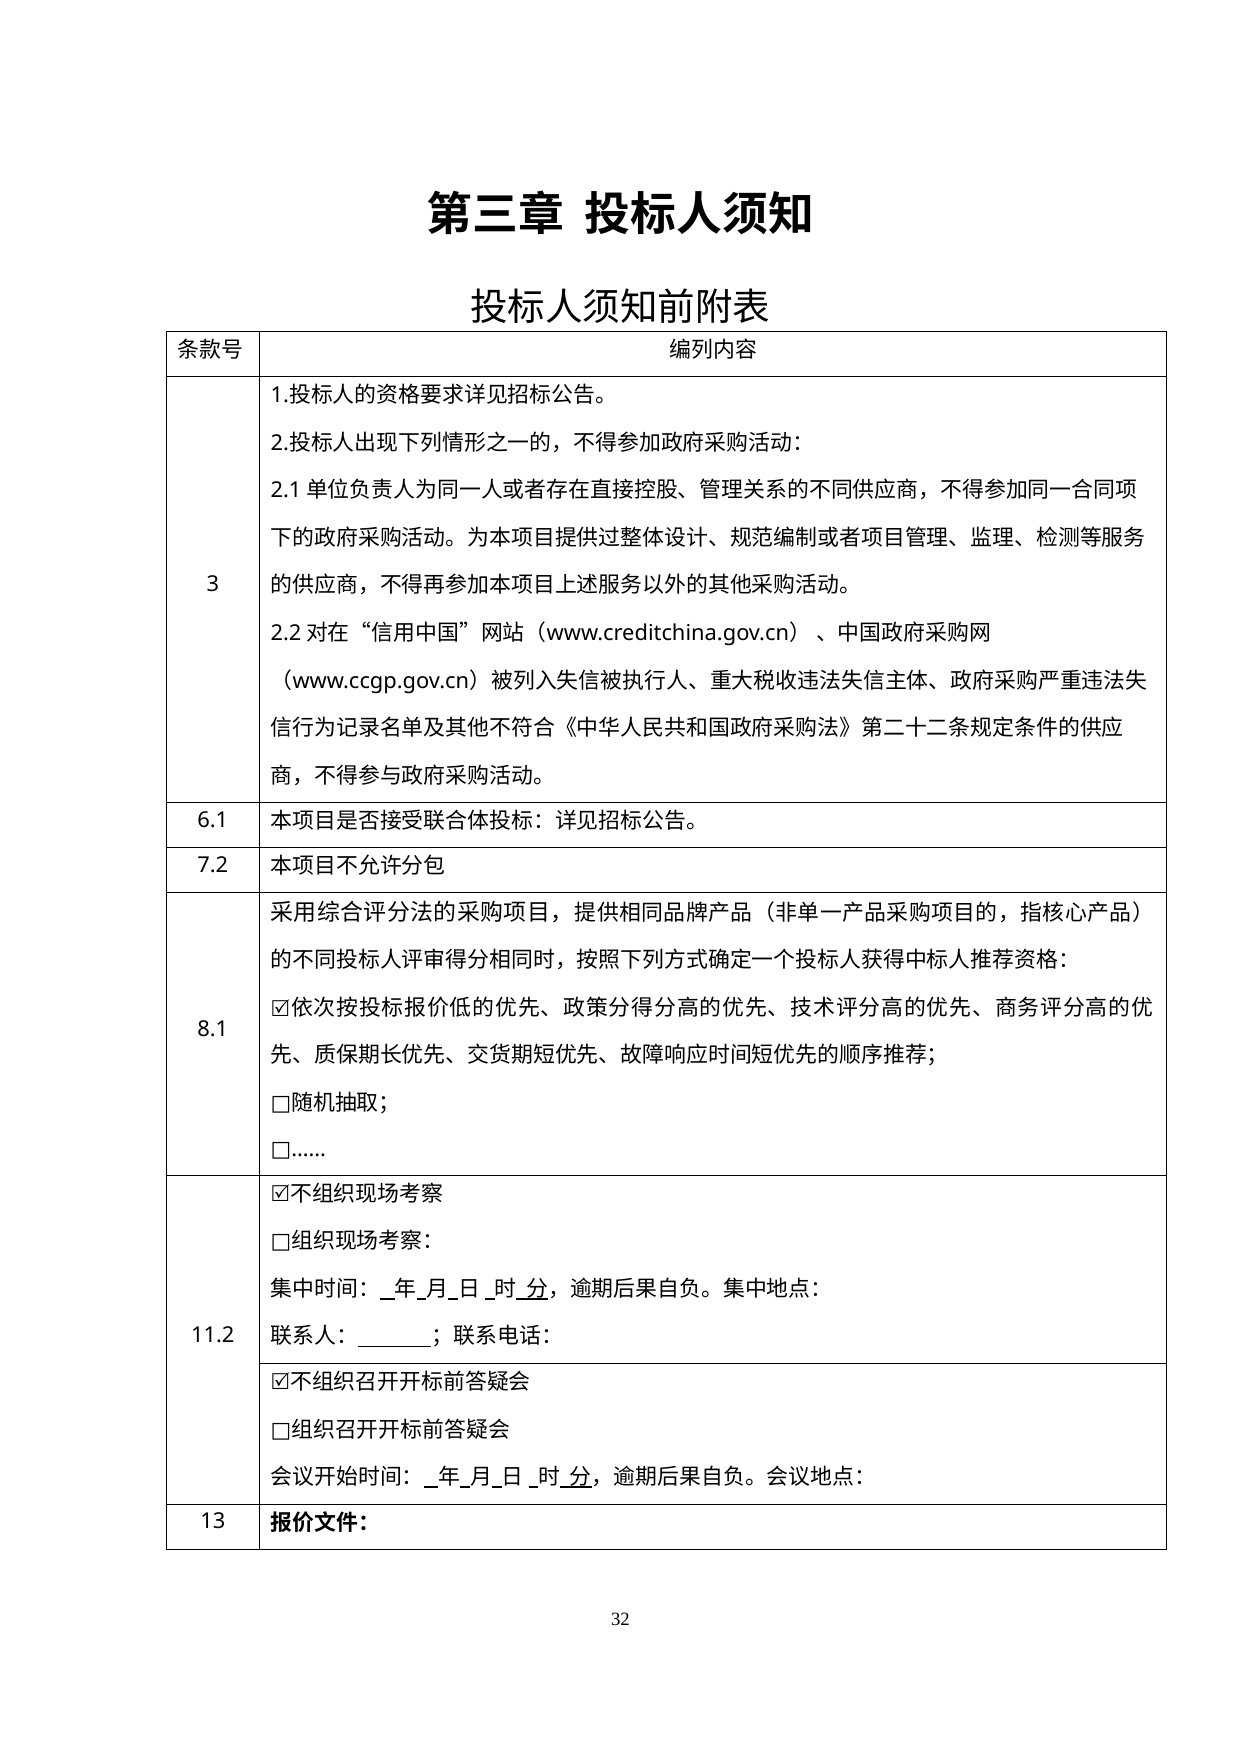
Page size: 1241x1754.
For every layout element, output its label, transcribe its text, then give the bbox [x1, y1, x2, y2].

subtitle 第三章 投标人须知 [177, 177, 1063, 243]
table_cell 采用综合评分法的采购项目，提供相同品牌产品（非单一产品采购项目的，指核心产品）的不同投标人评审得分相同时，按照下列方式确定一个投标人获得中标人推荐资格： 依次按投标报价低的优先、政策分得分高的优先、技术评分高的优先、商务评分高的优先、质保期长优先、交货期短优先、故障响应时间短优先的顺序推荐； □随机抽取； □…… [260, 893, 1166, 1175]
table_header 条款号 [167, 332, 259, 376]
table_cell 本项目不允许分包 [260, 848, 1166, 892]
table_cell 8.1 [167, 893, 259, 1175]
table_cell 6.1 [167, 803, 259, 847]
table_cell 1.投标人的资格要求详见招标公告。 2.投标人出现下列情形之一的，不得参加政府采购活动： 2.1单位负责人为同一人或者存在直接控股、管理关系的不同供应商，不得参加同一合同项下的政府采购活动。为本项目提供过整体设计、规范编制或者项目管理、监理、检测等服务的供应商，不得再参加本项目上述服务以外的其他采购活动。 2.2对在“信用中国”网站（www.creditchina.gov.cn） 、中国政府采购网（www.ccgp.gov.cn）被列入失信被执行人、重大税收违法失信主体、政府采购严重违法失信行为记录名单及其他不符合《中华人民共和国政府采购法》第二十二条规定条件的供应商，不得参与政府采购活动。 [260, 377, 1166, 802]
table_cell 不组织现场考察 □组织现场考察： 集中时间： 年 月 日 时 分，逾期后果自负。集中地点： 联系人： ；联系电话： [260, 1176, 1166, 1363]
table_header 编列内容 [260, 332, 1166, 376]
text 投标人须知前附表 [177, 277, 1063, 331]
table_cell 13 [167, 1505, 259, 1549]
table_cell 3 [167, 377, 259, 802]
table_cell 7.2 [167, 848, 259, 892]
table_cell 不组织召开开标前答疑会 □组织召开开标前答疑会 会议开始时间： 年 月 日 时 分，逾期后果自负。会议地点： [260, 1364, 1166, 1504]
table_cell 11.2 [167, 1176, 259, 1504]
table_cell 本项目是否接受联合体投标：详见招标公告。 [260, 803, 1166, 847]
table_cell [260, 1505, 1166, 1549]
